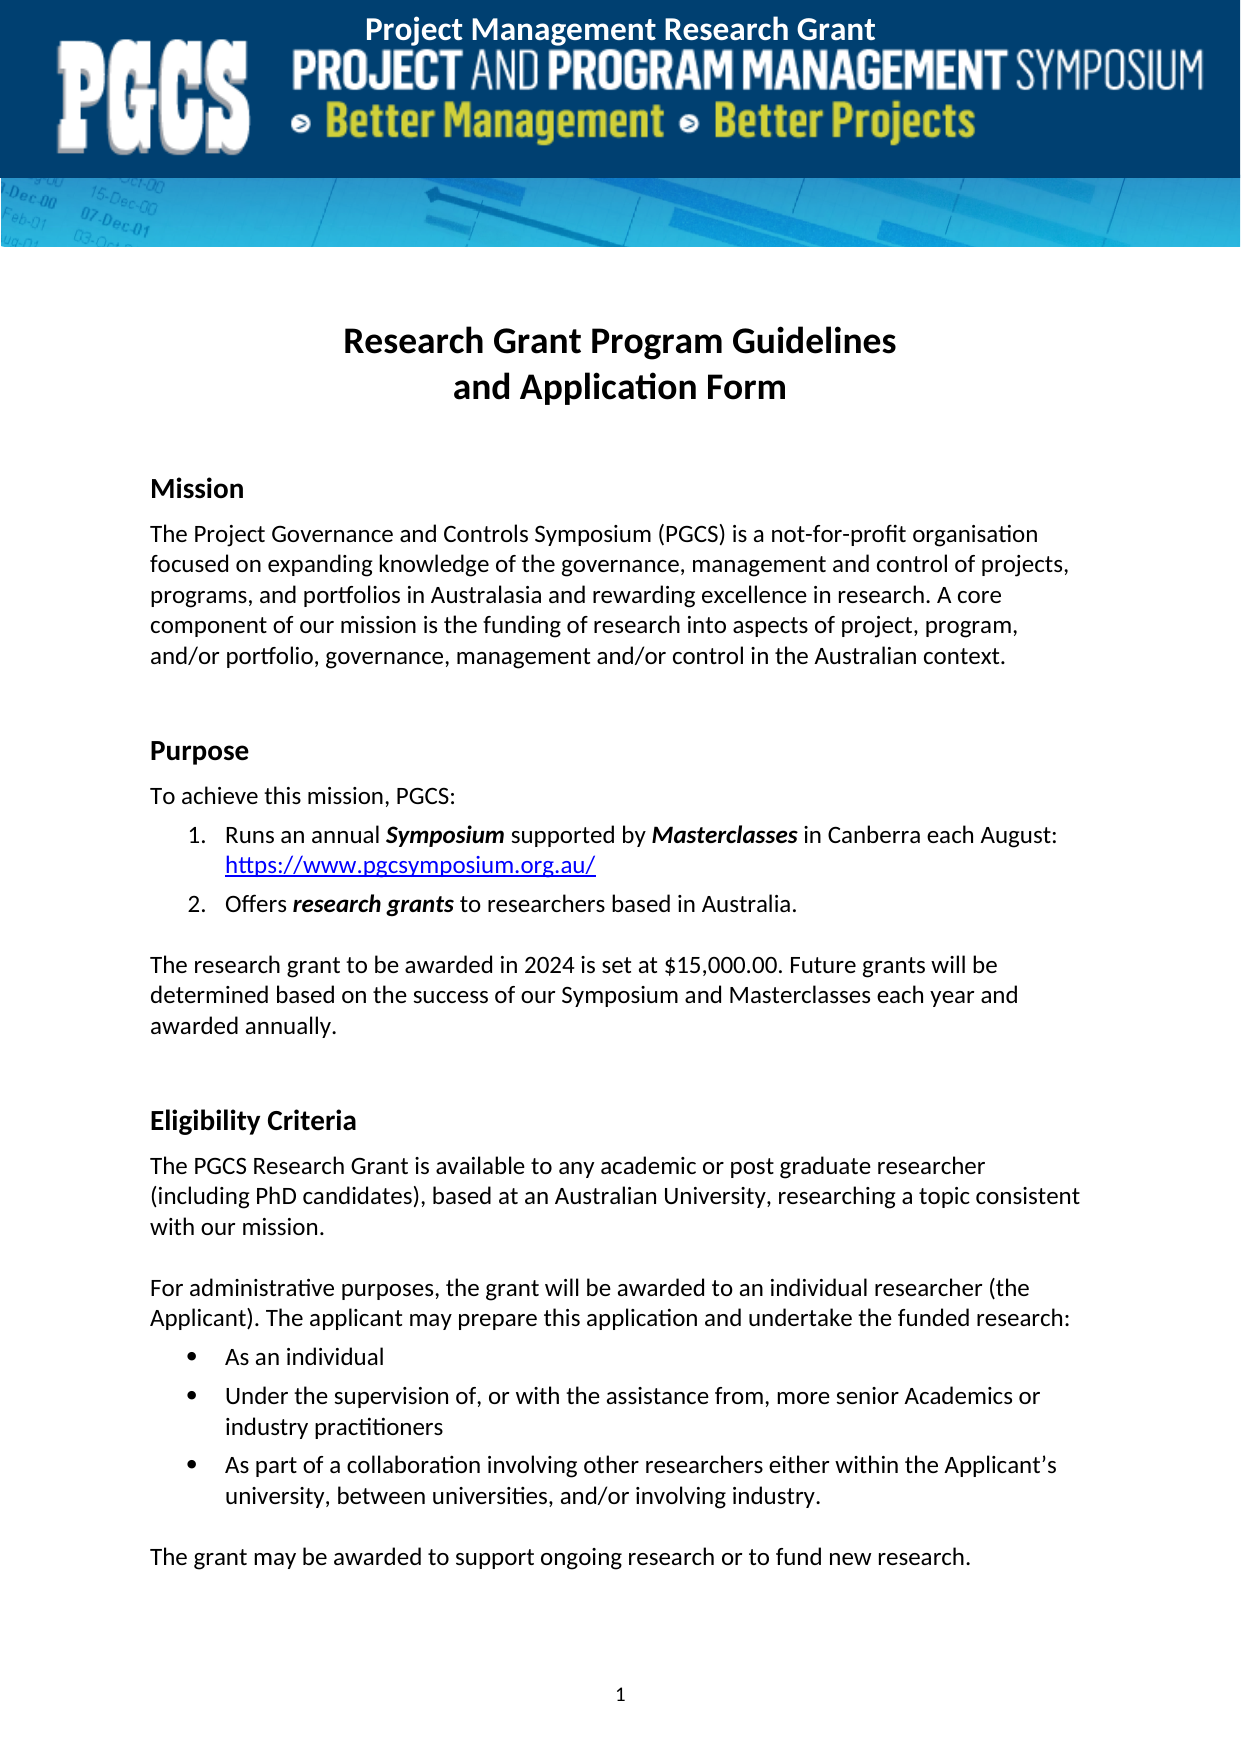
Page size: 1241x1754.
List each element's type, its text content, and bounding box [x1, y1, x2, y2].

list Offers research grants to researchers based in Australia. [187, 888, 1090, 919]
list As part of a collaboration involving other researchers either within the Applicant’s university, between universities, and/or involving industry. [187, 1449, 1090, 1511]
text The Project Governance and Controls Symposium (PGCS) is a not-for-profit organisation focused on expanding knowledge of the governance, management and control of projects, programs, and portfolios in Australasia and rewarding excellence in research. A core component of our mission is the funding of research into aspects of project, program, and/or portfolio, governance, management and/or control in the Australian context. [150, 518, 1090, 671]
text The PGCS Research Grant is available to any academic or post graduate researcher (including PhD candidates), based at an Australian University, researching a topic consistent with our mission. [150, 1150, 1090, 1241]
text and Application Form [150, 363, 1090, 409]
list Runs an annual Symposium supported by Masterclasses in Canberra each August: https://www.pgcsymposium.org.au/ [187, 819, 1090, 880]
text The grant may be awarded to support ongoing research or to fund new research. [150, 1541, 1090, 1572]
text Eligibility Criteria [150, 1102, 1090, 1137]
text The research grant to be awarded in 2024 is set at $15,000.00. Future grants will be determined based on the success of our Symposium and Masterclasses each year and awarded annually. [150, 949, 1090, 1041]
text To achieve this mission, PGCS: [150, 780, 1090, 810]
text Purpose [150, 732, 1090, 767]
picture [0, 0, 1241, 247]
text Research Grant Program Guidelines [150, 317, 1090, 363]
list Under the supervision of, or with the assistance from, more senior Academics or industry practitioners [187, 1380, 1090, 1441]
text Mission [150, 470, 1090, 506]
text For administrative purposes, the grant will be awarded to an individual researcher (the Applicant). The applicant may prepare this application and undertake the funded research: [150, 1272, 1090, 1333]
list As an individual [187, 1341, 1090, 1372]
